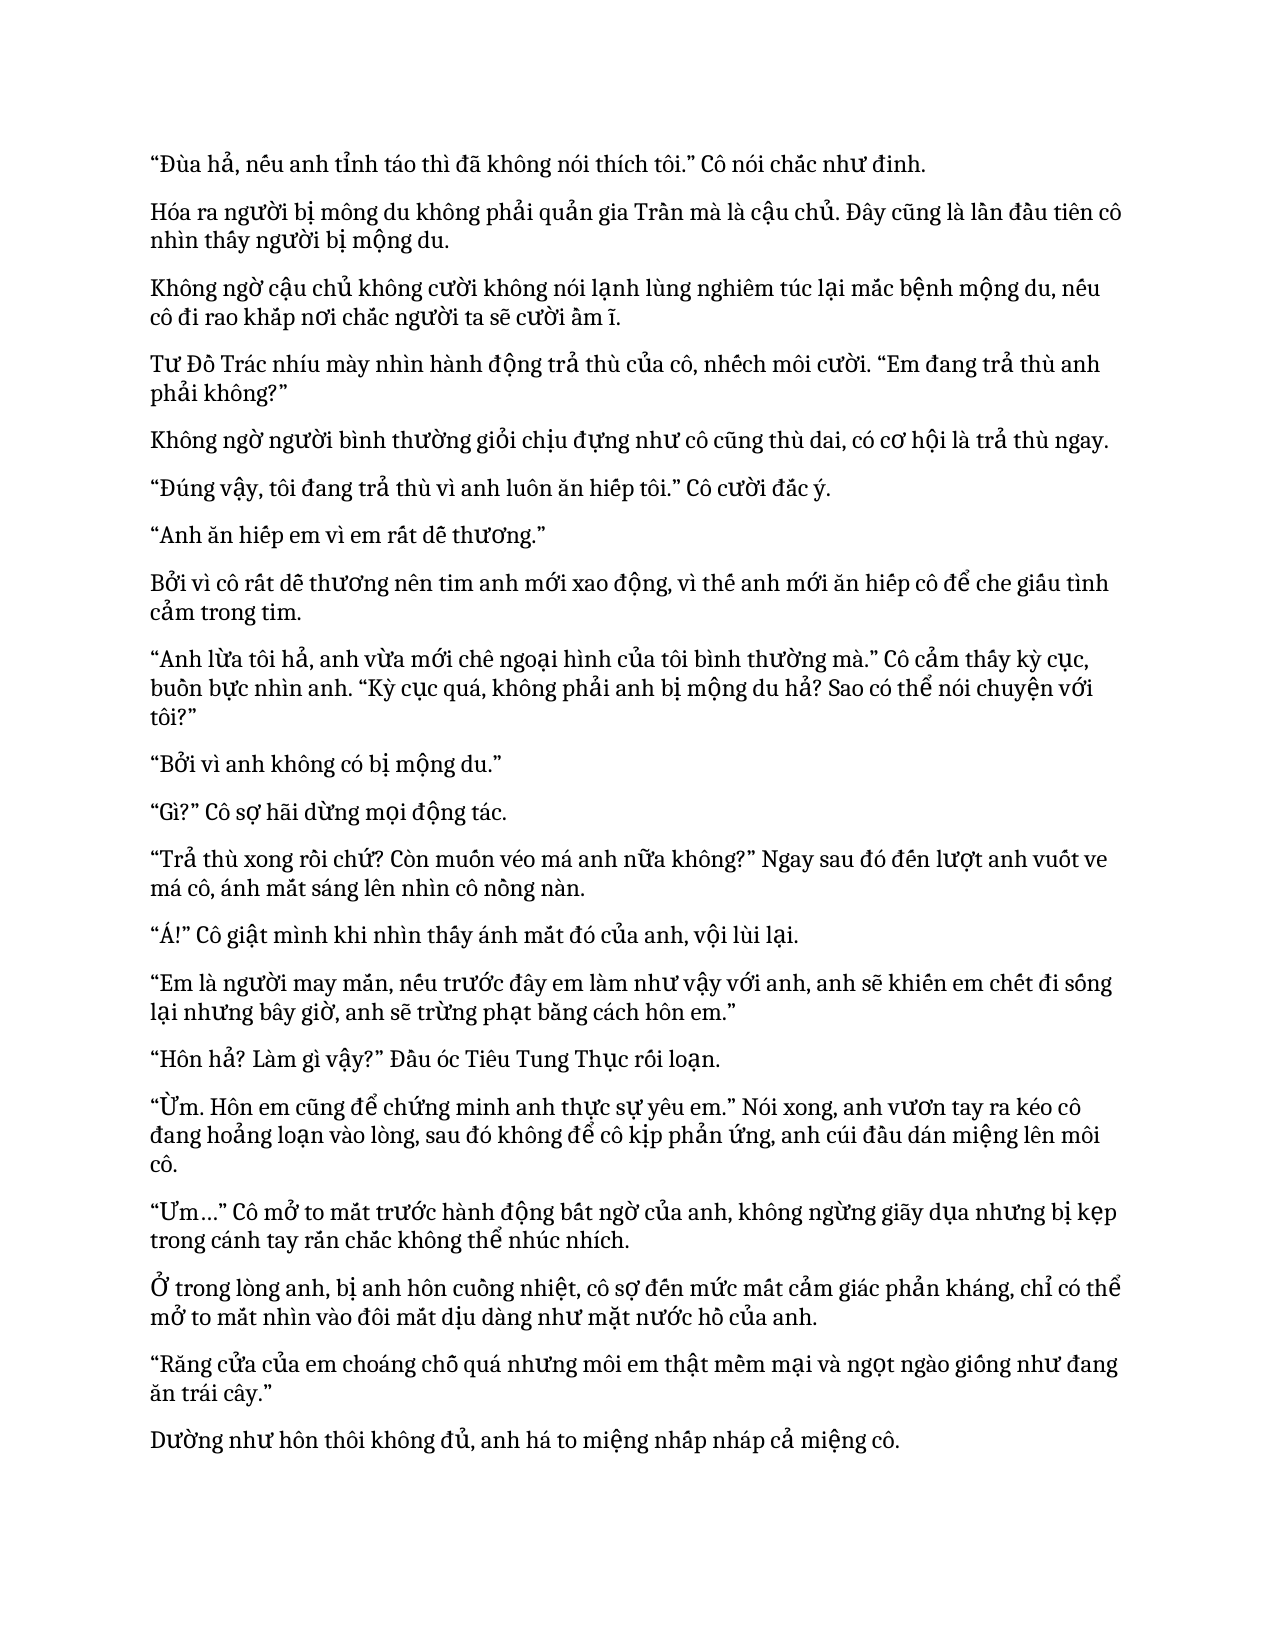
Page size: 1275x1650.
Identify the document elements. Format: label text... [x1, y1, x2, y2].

text Không ngờ người bình thường giỏi chịu đựng như cô cũng thù dai, có cơ hội là trả thù ngay. [150, 426, 1125, 455]
text Tư Đồ Trác nhíu mày nhìn hành động trả thù của cô, nhếch môi cười. “Em đang trả thù anh phải không?” [150, 350, 1125, 407]
text “Ừm. Hôn em cũng để chứng minh anh thực sự yêu em.” Nói xong, anh vươn tay ra kéo cô đang hoảng loạn vào lòng, sau đó không để cô kịp phản ứng, anh cúi đầu dán miệng lên môi cô. [150, 1092, 1125, 1179]
text “Em là người may mắn, nếu trước đây em làm như vậy với anh, anh sẽ khiến em chết đi sống lại nhưng bây giờ, anh sẽ trừng phạt bằng cách hôn em.” [150, 969, 1125, 1026]
text “Ưm…” Cô mở to mắt trước hành động bất ngờ của anh, không ngừng giãy dụa nhưng bị kẹp trong cánh tay rắn chắc không thể nhúc nhích. [150, 1197, 1125, 1255]
text “Bởi vì anh không có bị mộng du.” [150, 750, 1125, 779]
text “Gì?” Cô sợ hãi dừng mọi động tác. [150, 797, 1125, 826]
text “Hôn hả? Làm gì vậy?” Đầu óc Tiêu Tung Thục rối loạn. [150, 1045, 1125, 1074]
text Hóa ra người bị mông du không phải quản gia Trần mà là cậu chủ. Đây cũng là lần đầu tiên cô nhìn thấy người bị mộng du. [150, 197, 1125, 255]
text Không ngờ cậu chủ không cười không nói lạnh lùng nghiêm túc lại mắc bệnh mộng du, nếu cô đi rao khắp nơi chắc người ta sẽ cười ầm ĩ. [150, 274, 1125, 331]
text “Anh lừa tôi hả, anh vừa mới chê ngoại hình của tôi bình thường mà.” Cô cảm thấy kỳ cục, buồn bực nhìn anh. “Kỳ cục quá, không phải anh bị mộng du hả? Sao có thể nói chuyện với tôi?” [150, 645, 1125, 731]
text “Răng cửa của em choáng chỗ quá nhưng môi em thật mềm mại và ngọt ngào giống như đang ăn trái cây.” [150, 1350, 1125, 1407]
text “Đùa hả, nếu anh tỉnh táo thì đã không nói thích tôi.” Cô nói chắc như đinh. [150, 150, 1125, 179]
text “Á!” Cô giật mình khi nhìn thấy ánh mắt đó của anh, vội lùi lại. [150, 921, 1125, 950]
text “Trả thù xong rồi chứ? Còn muốn véo má anh nữa không?” Ngay sau đó đến lượt anh vuốt ve má cô, ánh mắt sáng lên nhìn cô nồng nàn. [150, 845, 1125, 902]
text “Anh ăn hiếp em vì em rất dễ thương.” [150, 521, 1125, 550]
text “Đúng vậy, tôi đang trả thù vì anh luôn ăn hiếp tôi.” Cô cười đắc ý. [150, 474, 1125, 502]
text Dường như hôn thôi không đủ, anh há to miệng nhấp nháp cả miệng cô. [150, 1426, 1125, 1455]
text Bởi vì cô rất dễ thương nên tim anh mới xao động, vì thế anh mới ăn hiếp cô để che giấu tình cảm trong tim. [150, 569, 1125, 626]
text Ở trong lòng anh, bị anh hôn cuồng nhiệt, cô sợ đến mức mất cảm giác phản kháng, chỉ có thể mở to mắt nhìn vào đôi mắt dịu dàng như mặt nước hồ của anh. [150, 1274, 1125, 1331]
